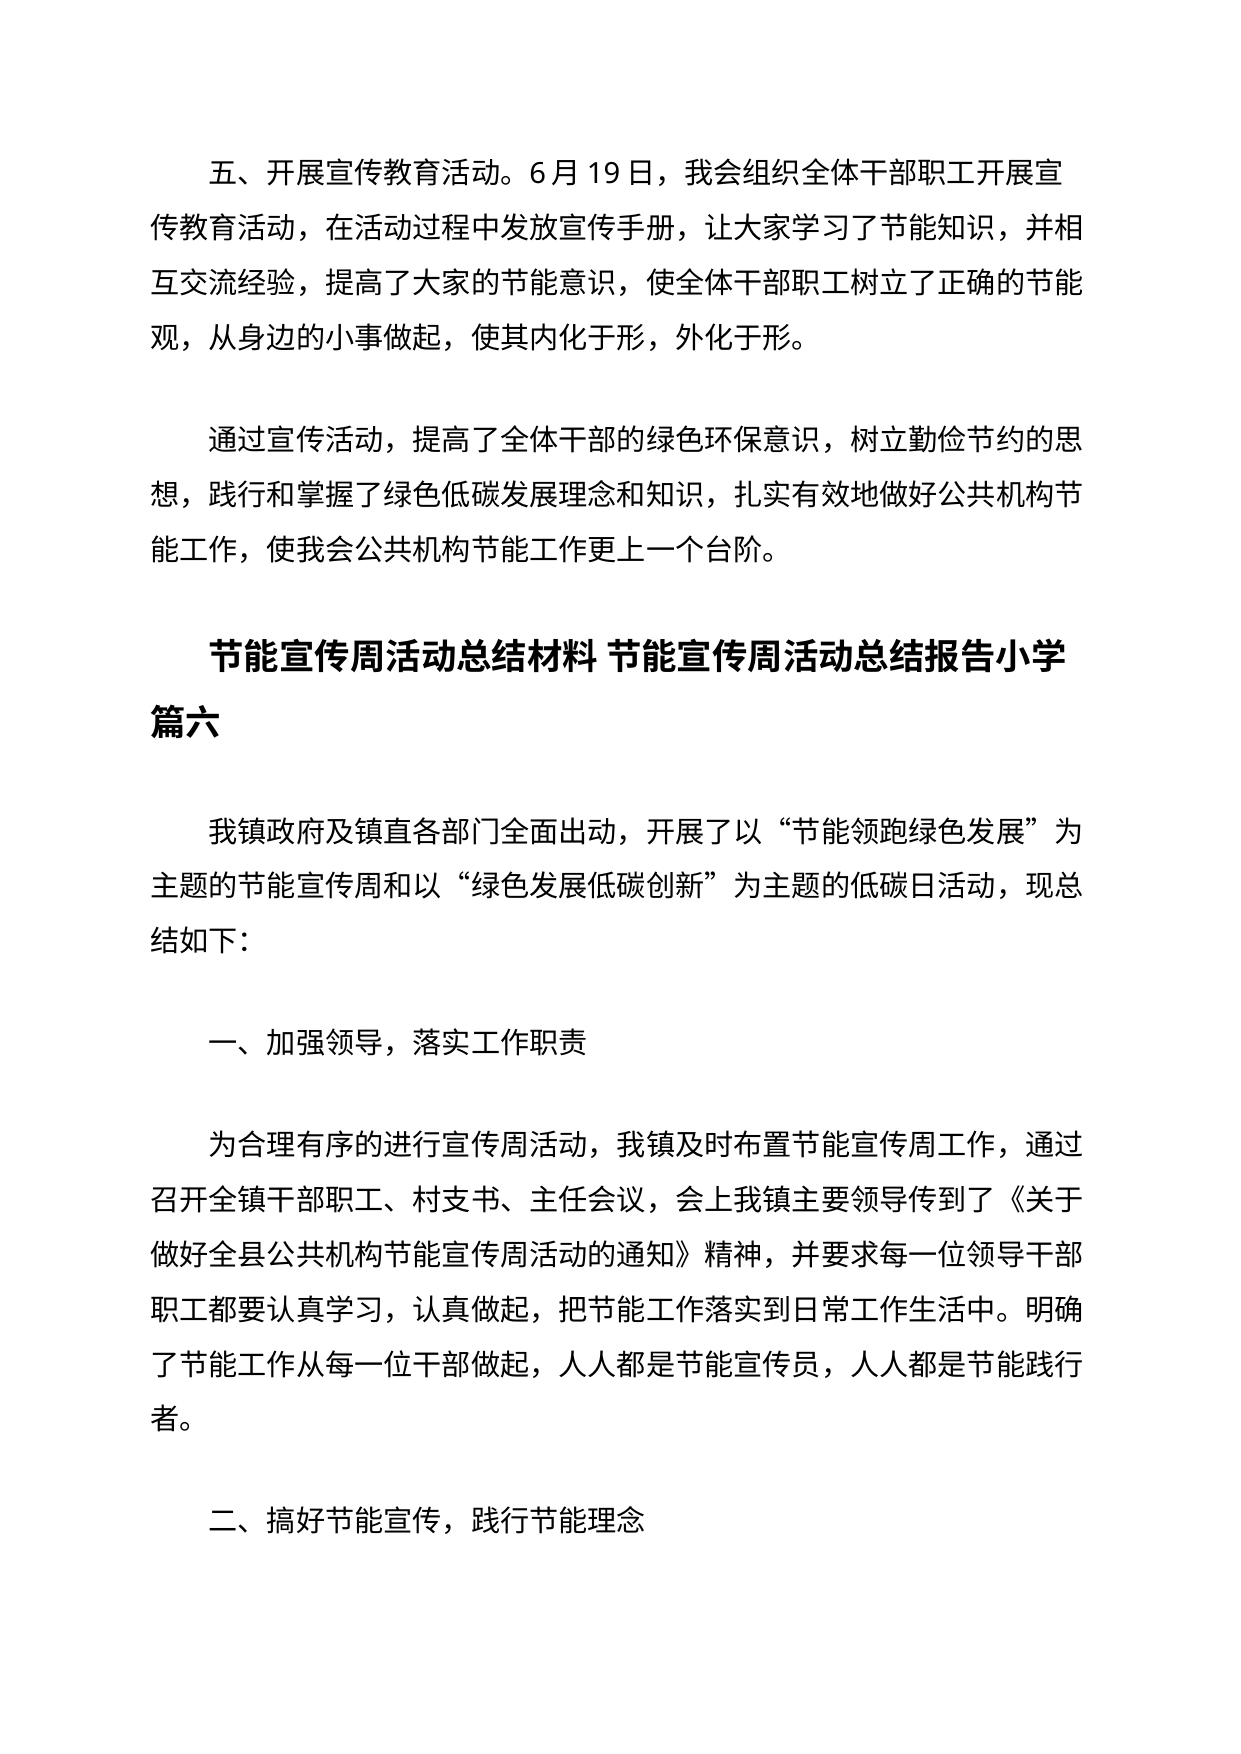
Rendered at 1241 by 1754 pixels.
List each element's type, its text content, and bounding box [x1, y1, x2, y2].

text 我镇政府及镇直各部门全面出动，开展了以“节能领跑绿色发展”为主题的节能宣传周和以“绿色发展低碳创新”为主题的低碳日活动，现总结如下： [150, 808, 1090, 960]
text 节能宣传周活动总结材料 节能宣传周活动总结报告小学篇六 [150, 628, 1090, 746]
text 五、开展宣传教育活动。6月19日，我会组织全体干部职工开展宣传教育活动，在活动过程中发放宣传手册，让大家学习了节能知识，并相互交流经验，提高了大家的节能意识，使全体干部职工树立了正确的节能观，从身边的小事做起，使其内化于形，外化于形。 [150, 150, 1090, 357]
text 二、搞好节能宣传，践行节能理念 [150, 1498, 1090, 1540]
text 一、加强领导，落实工作职责 [150, 1020, 1090, 1062]
text 为合理有序的进行宣传周活动，我镇及时布置节能宣传周工作，通过召开全镇干部职工、村支书、主任会议，会上我镇主要领导传到了《关于做好全县公共机构节能宣传周活动的通知》精神，并要求每一位领导干部职工都要认真学习，认真做起，把节能工作落实到日常工作生活中。明确了节能工作从每一位干部做起，人人都是节能宣传员，人人都是节能践行者。 [150, 1121, 1090, 1438]
text 通过宣传活动，提高了全体干部的绿色环保意识，树立勤俭节约的思想，践行和掌握了绿色低碳发展理念和知识，扎实有效地做好公共机构节能工作，使我会公共机构节能工作更上一个台阶。 [150, 417, 1090, 569]
